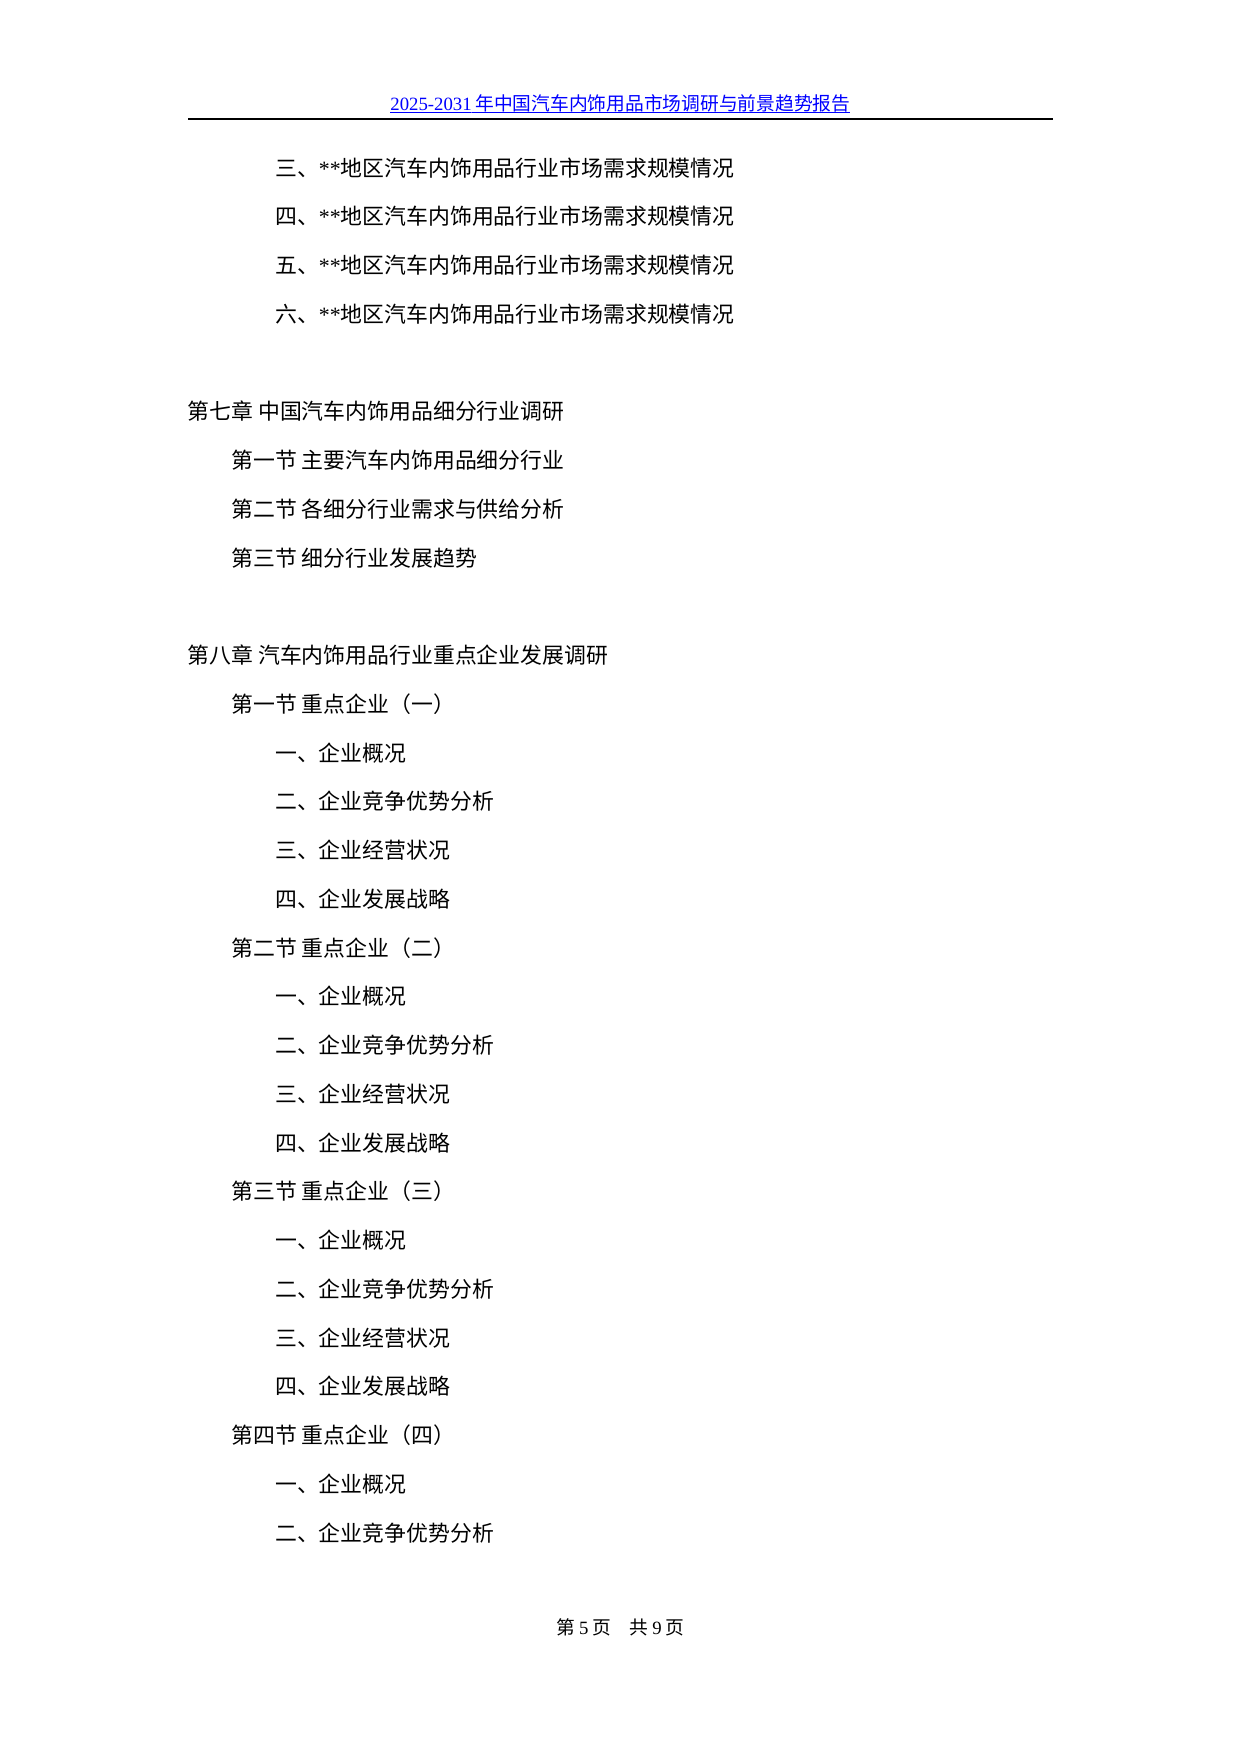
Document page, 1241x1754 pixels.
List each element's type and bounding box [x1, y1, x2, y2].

text [187, 150, 1053, 1548]
